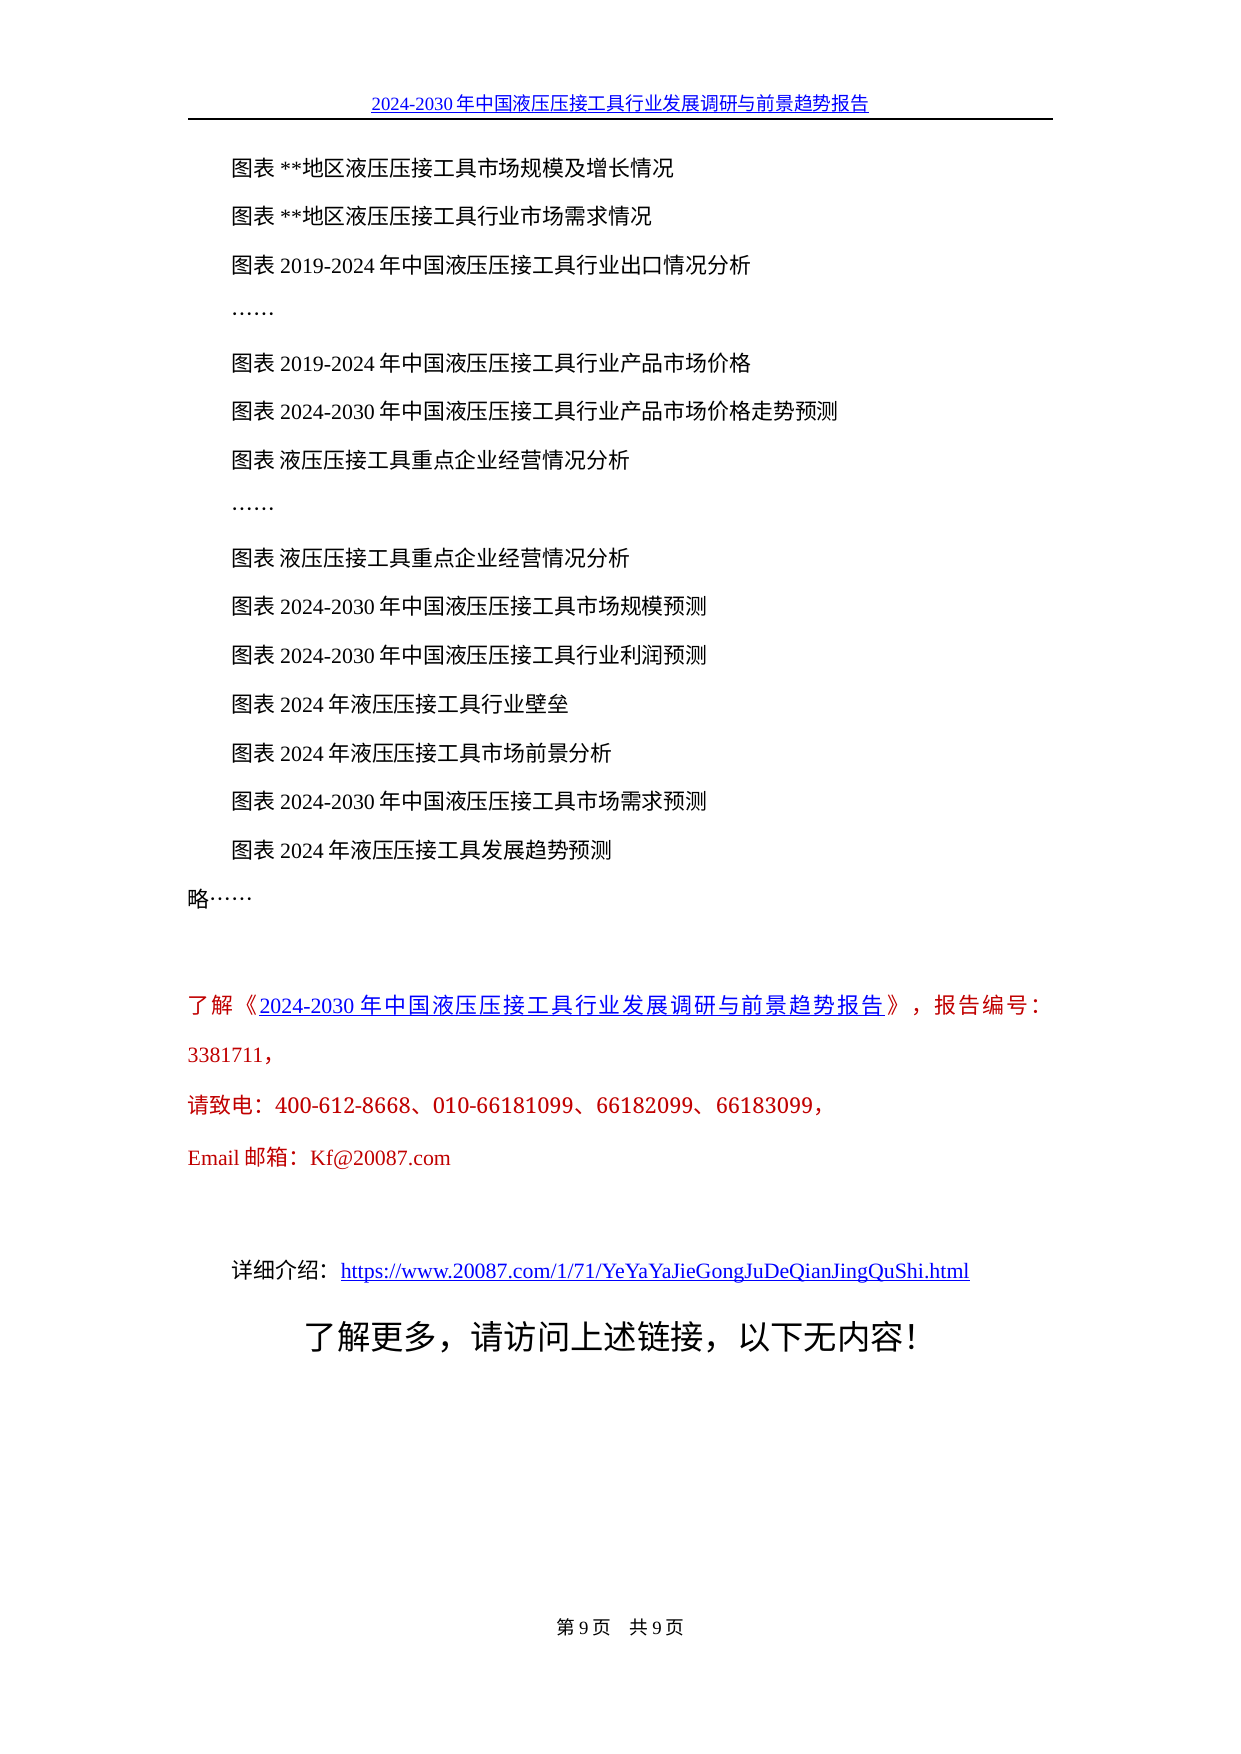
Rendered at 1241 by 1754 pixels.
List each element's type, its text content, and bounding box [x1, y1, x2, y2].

text 详细介绍：https://www.20087.com/1/71/YeYaYaJieGongJuDeQianJingQuShi.html [187, 1253, 1053, 1285]
text Email邮箱：Kf@20087.com [187, 1140, 1053, 1172]
text 了解《2024-2030年中国液压压接工具行业发展调研与前景趋势报告》，报告编号：3381711， [187, 988, 1053, 1069]
title 了解更多，请访问上述链接，以下无内容！ [187, 1303, 1053, 1368]
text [187, 150, 1053, 914]
text 请致电：400-612-8668、010-66181099、66182099、66183099， [187, 1088, 1053, 1121]
